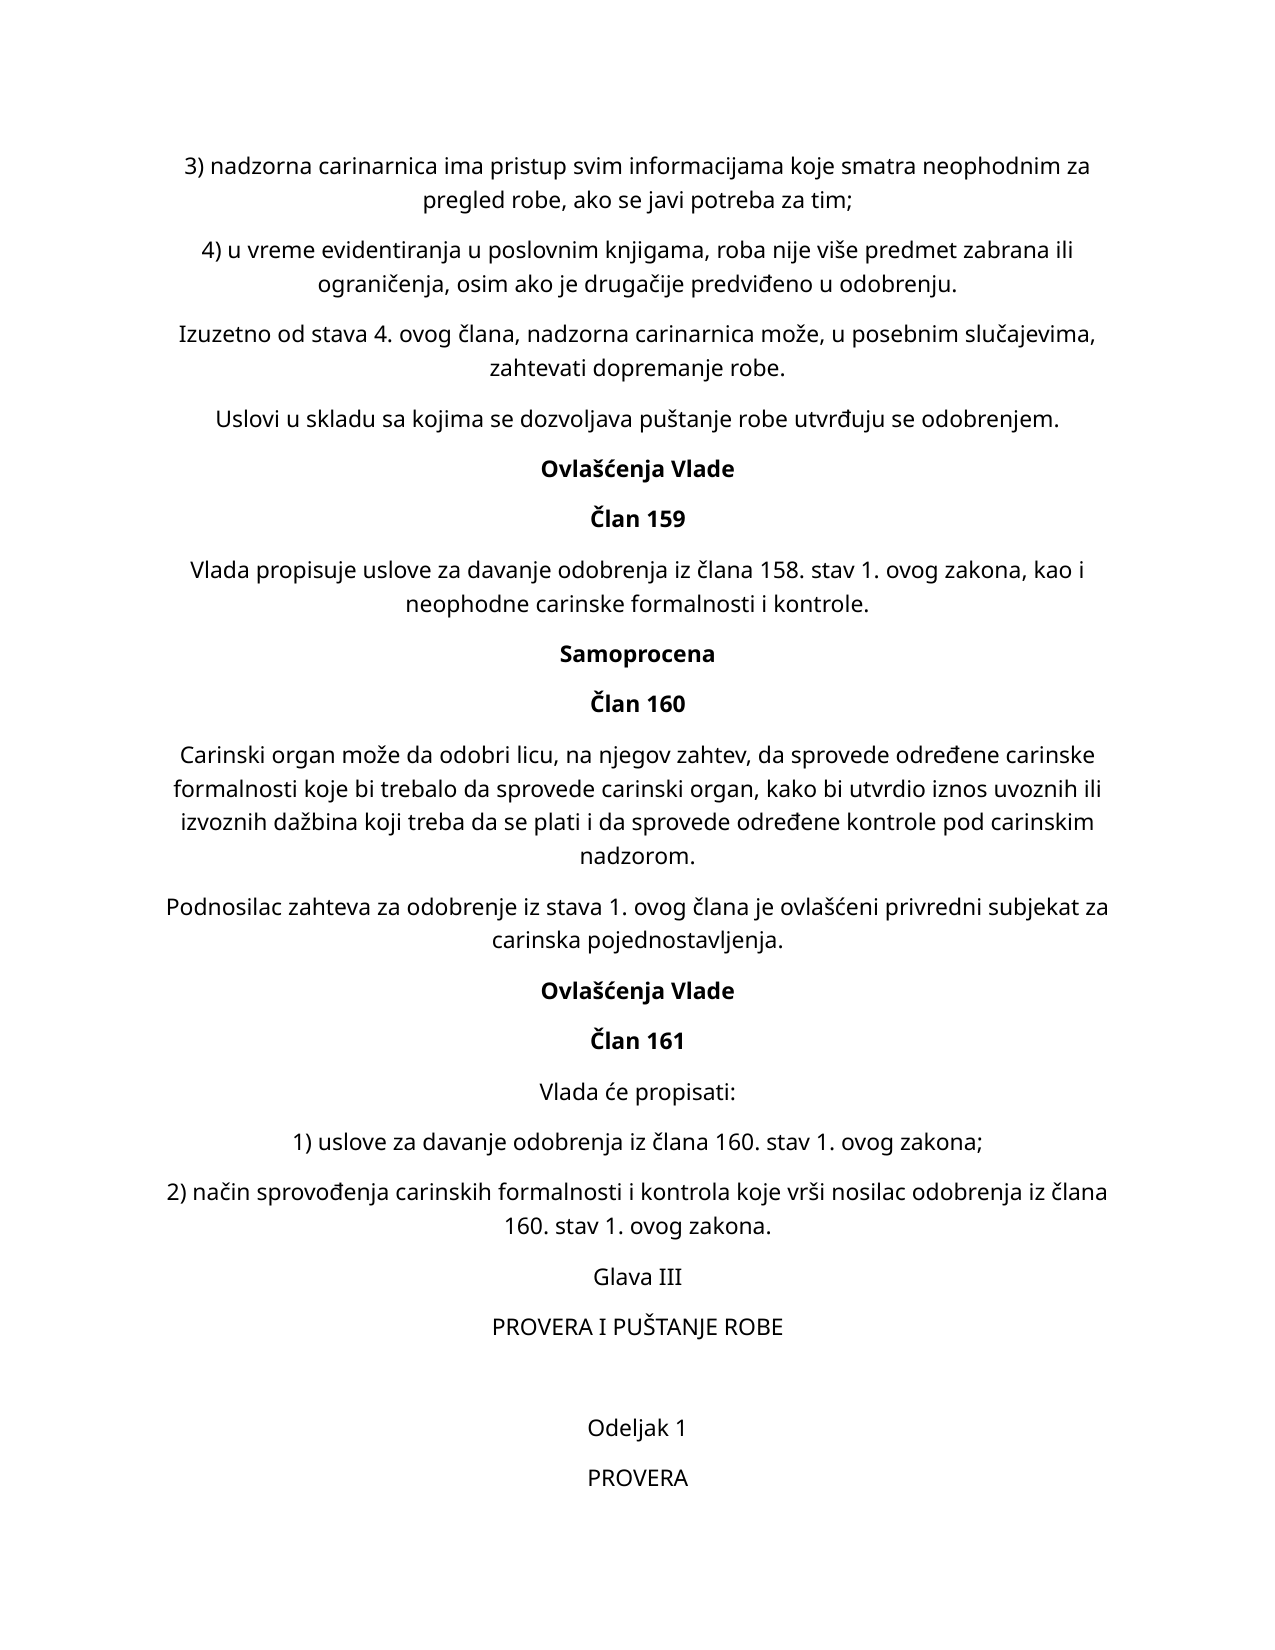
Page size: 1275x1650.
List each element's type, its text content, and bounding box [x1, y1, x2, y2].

text 3) nadzorna carinarnica ima pristup svim informacijama koje smatra neophodnim za pregled robe, ako se javi potreba za tim; [150, 150, 1125, 215]
text PROVERA [150, 1462, 1125, 1493]
text Član 160 [150, 688, 1125, 719]
text Član 159 [150, 503, 1125, 534]
text Podnosilac zahteva za odobrenje iz stava 1. ovog člana je ovlašćeni privredni subjekat za carinska pojednostavljenja. [150, 890, 1125, 955]
text 4) u vreme evidentiranja u poslovnim knjigama, roba nije više predmet zabrana ili ograničenja, osim ako je drugačije predviđeno u odobrenju. [150, 234, 1125, 299]
text Samoprocena [150, 638, 1125, 669]
text Glava III [150, 1260, 1125, 1292]
text Izuzetno od stava 4. ovog člana, nadzorna carinarnica može, u posebnim slučajevima, zahtevati dopremanje robe. [150, 318, 1125, 383]
text Vlada propisuje uslove za davanje odobrenja iz člana 158. stav 1. ovog zakona, kao i neophodne carinske formalnosti i kontrole. [150, 554, 1125, 619]
text Ovlašćenja Vlade [150, 453, 1125, 484]
text 2) način sprovođenja carinskih formalnosti i kontrola koje vrši nosilac odobrenja iz člana 160. stav 1. ovog zakona. [150, 1176, 1125, 1241]
text 1) uslove za davanje odobrenja iz člana 160. stav 1. ovog zakona; [150, 1126, 1125, 1157]
text Vlada će propisati: [150, 1075, 1125, 1107]
text Odeljak 1 [150, 1412, 1125, 1443]
text Ovlašćenja Vlade [150, 974, 1125, 1006]
text Uslovi u skladu sa kojima se dozvoljava puštanje robe utvrđuju se odobrenjem. [150, 402, 1125, 434]
text Član 161 [150, 1025, 1125, 1056]
text Carinski organ može da odobri licu, na njegov zahtev, da sprovede određene carinske formalnosti koje bi trebalo da sprovede carinski organ, kako bi utvrdio iznos uvoznih ili izvoznih dažbina koji treba da se plati i da sprovede određene kontrole pod carinskim nadzorom. [150, 739, 1125, 871]
text PROVERA I PUŠTANJE ROBE [150, 1311, 1125, 1342]
